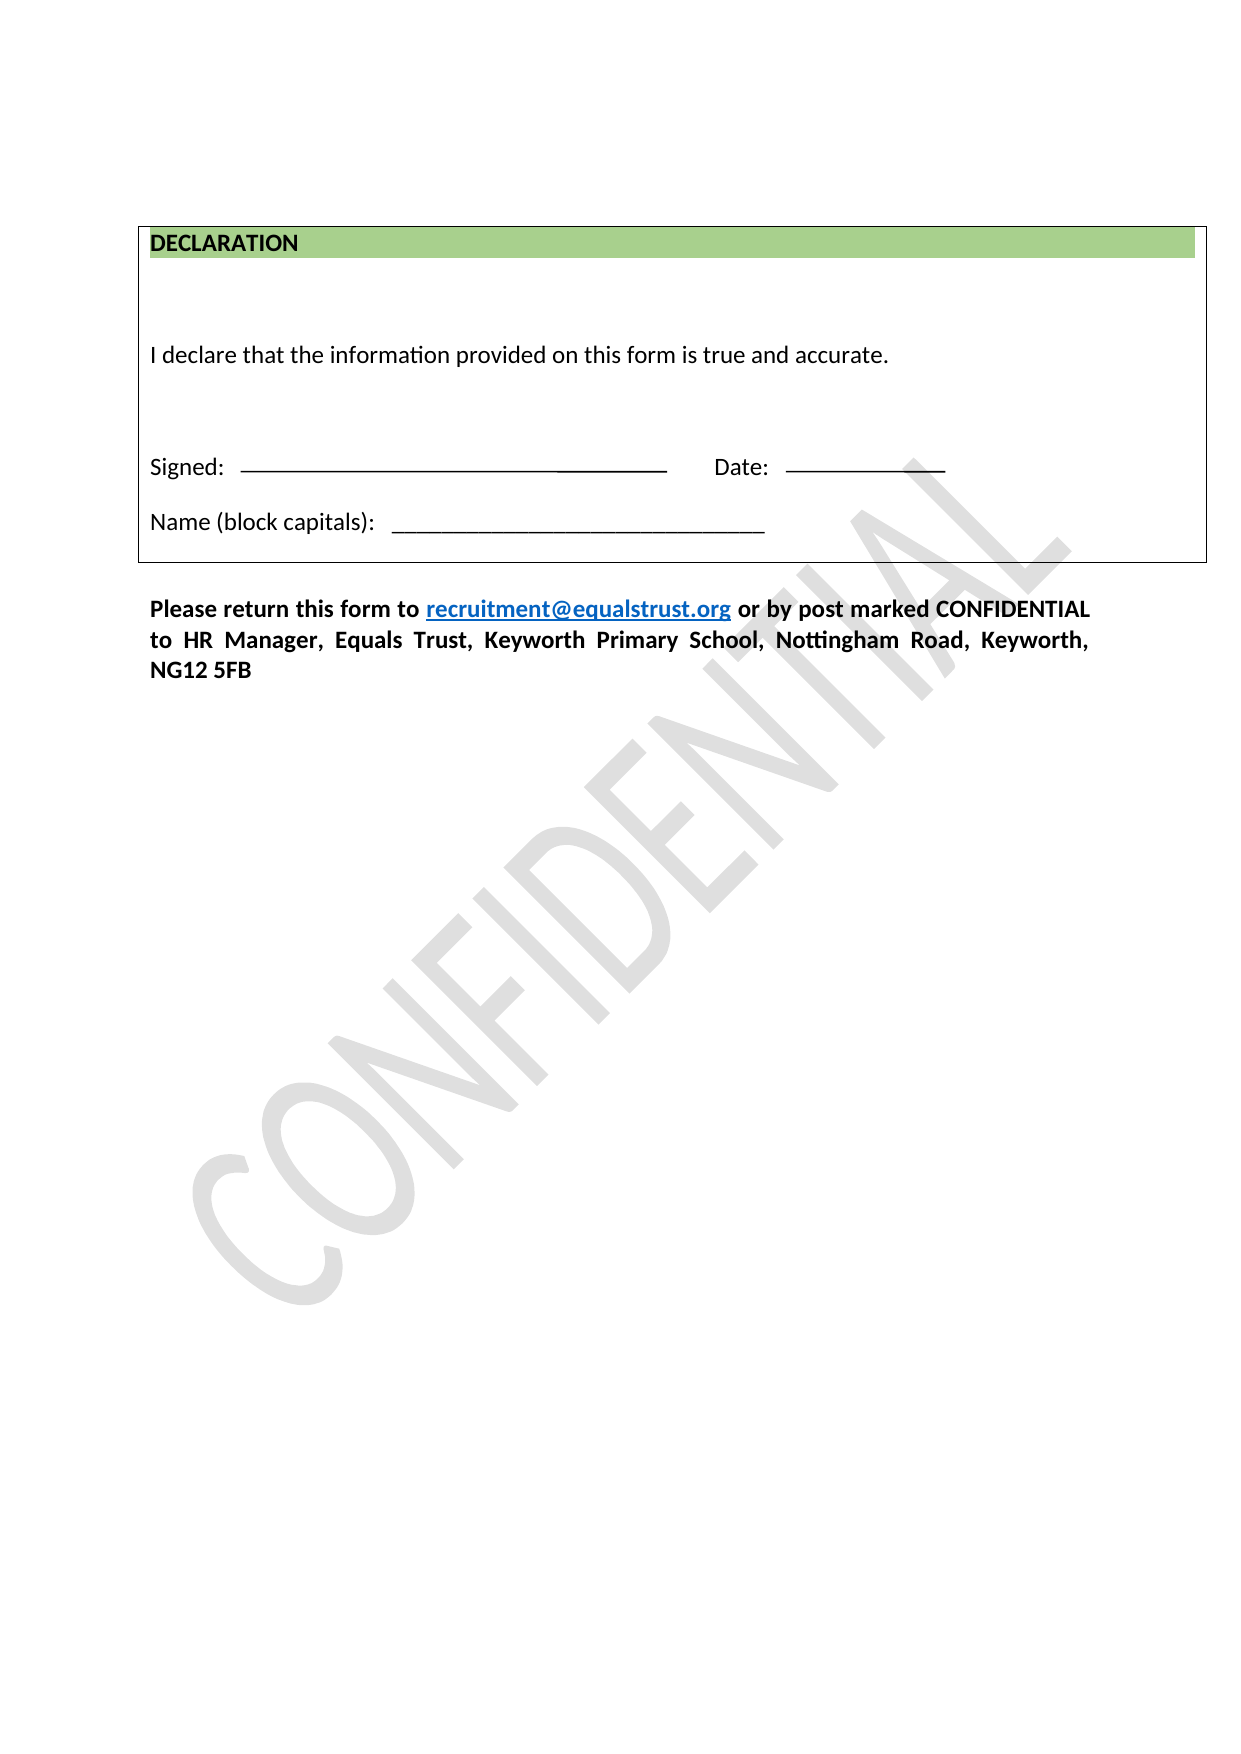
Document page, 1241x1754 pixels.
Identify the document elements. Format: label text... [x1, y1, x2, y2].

text Please return this form to recruitment@equalstrust.org or by post marked CONFIDENTIAL to HR Manager, Equals Trust, Keyworth Primary School, Nottingham Road, Keyworth, NG12 5FB [150, 593, 1090, 685]
table_header DECLARATION I declare that the information provided on this form is true and accurate. Signed: Date: Name (block capitals): ______________________________ [139, 227, 1206, 562]
